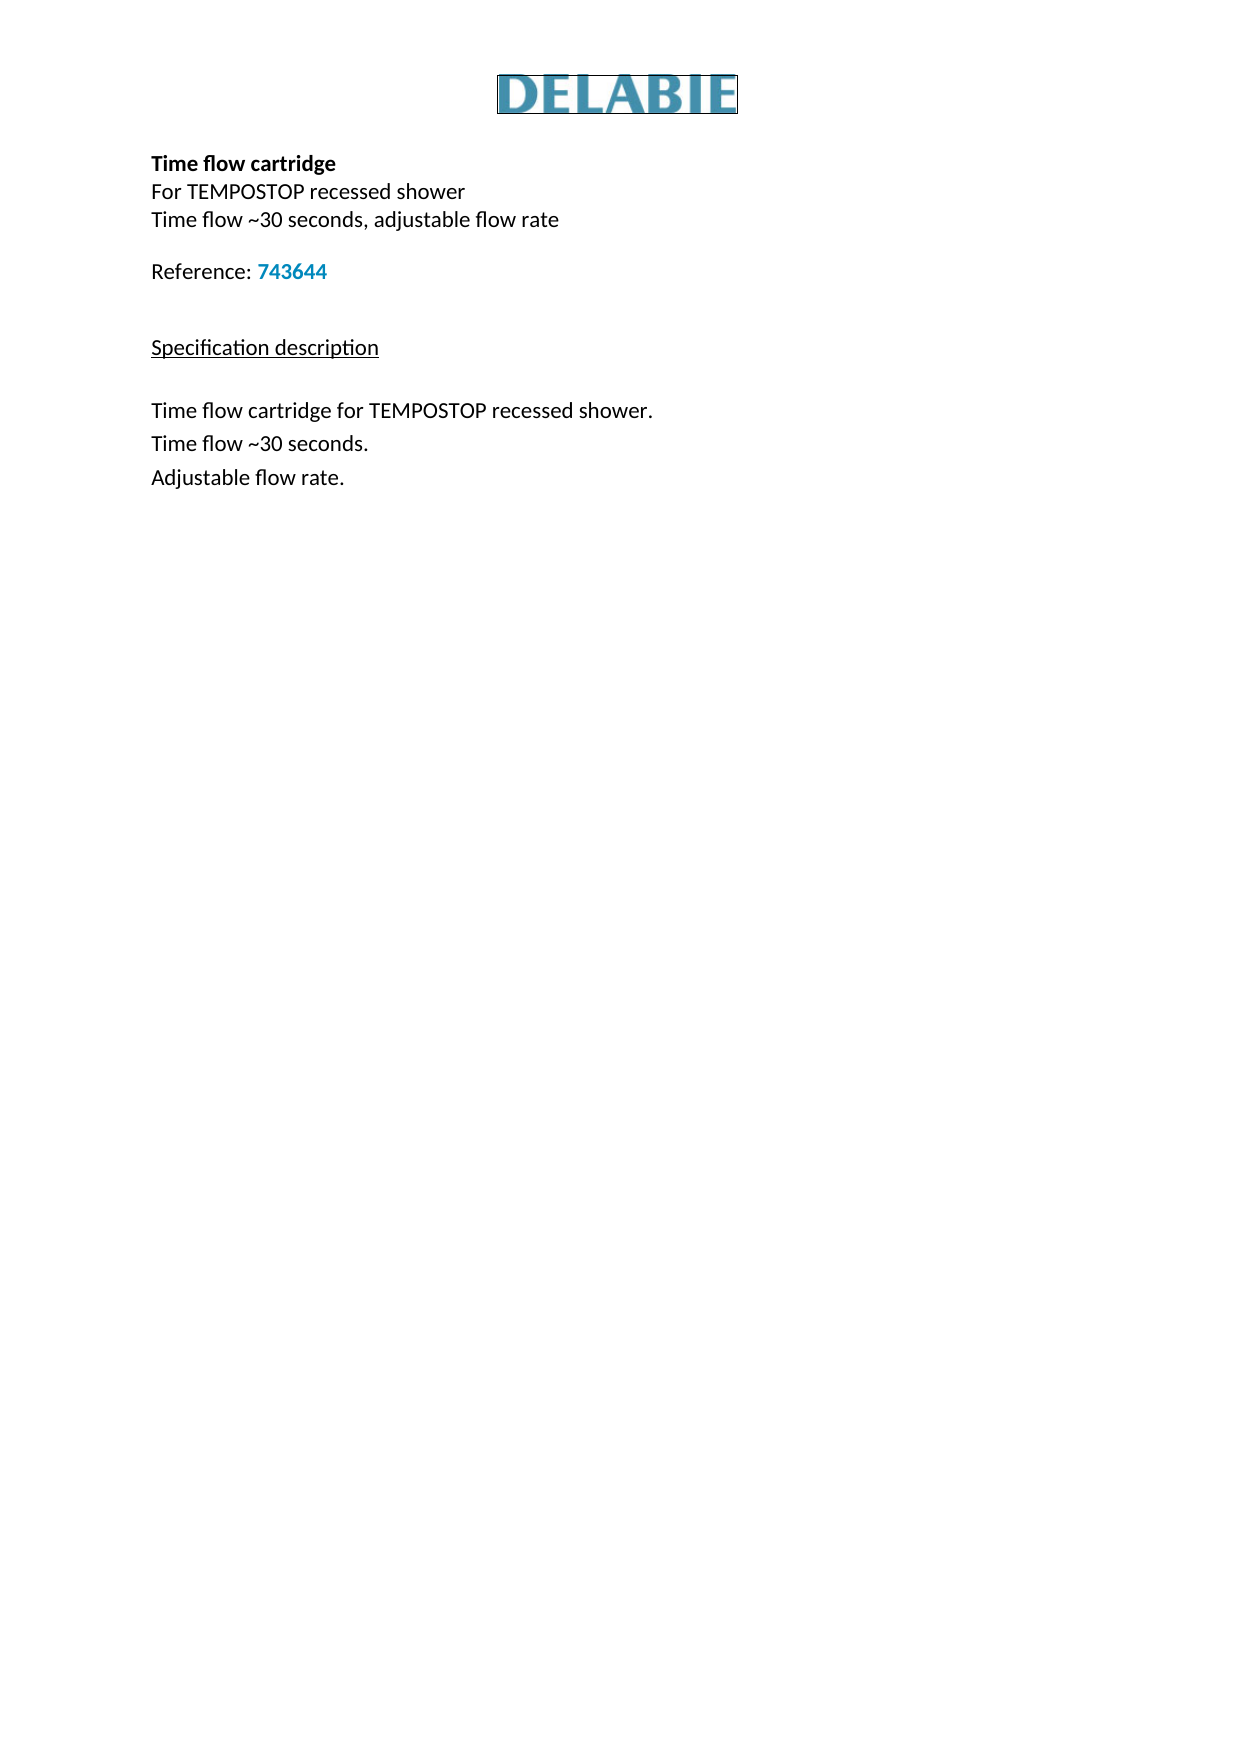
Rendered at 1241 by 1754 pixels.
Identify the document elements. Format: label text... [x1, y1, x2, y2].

text Reference: 743644 [151, 257, 1084, 285]
text Time flow ~30 seconds, adjustable flow rate [151, 205, 1084, 233]
text Specification description [151, 333, 1084, 361]
text Time flow ~30 seconds. [151, 429, 1084, 458]
picture [498, 76, 737, 113]
text Time flow cartridge for TEMPOSTOP recessed shower. [151, 396, 1084, 424]
text Adjustable flow rate. [151, 463, 1084, 491]
text For TEMPOSTOP recessed shower [151, 177, 1084, 205]
text Time flow cartridge [151, 149, 1084, 177]
